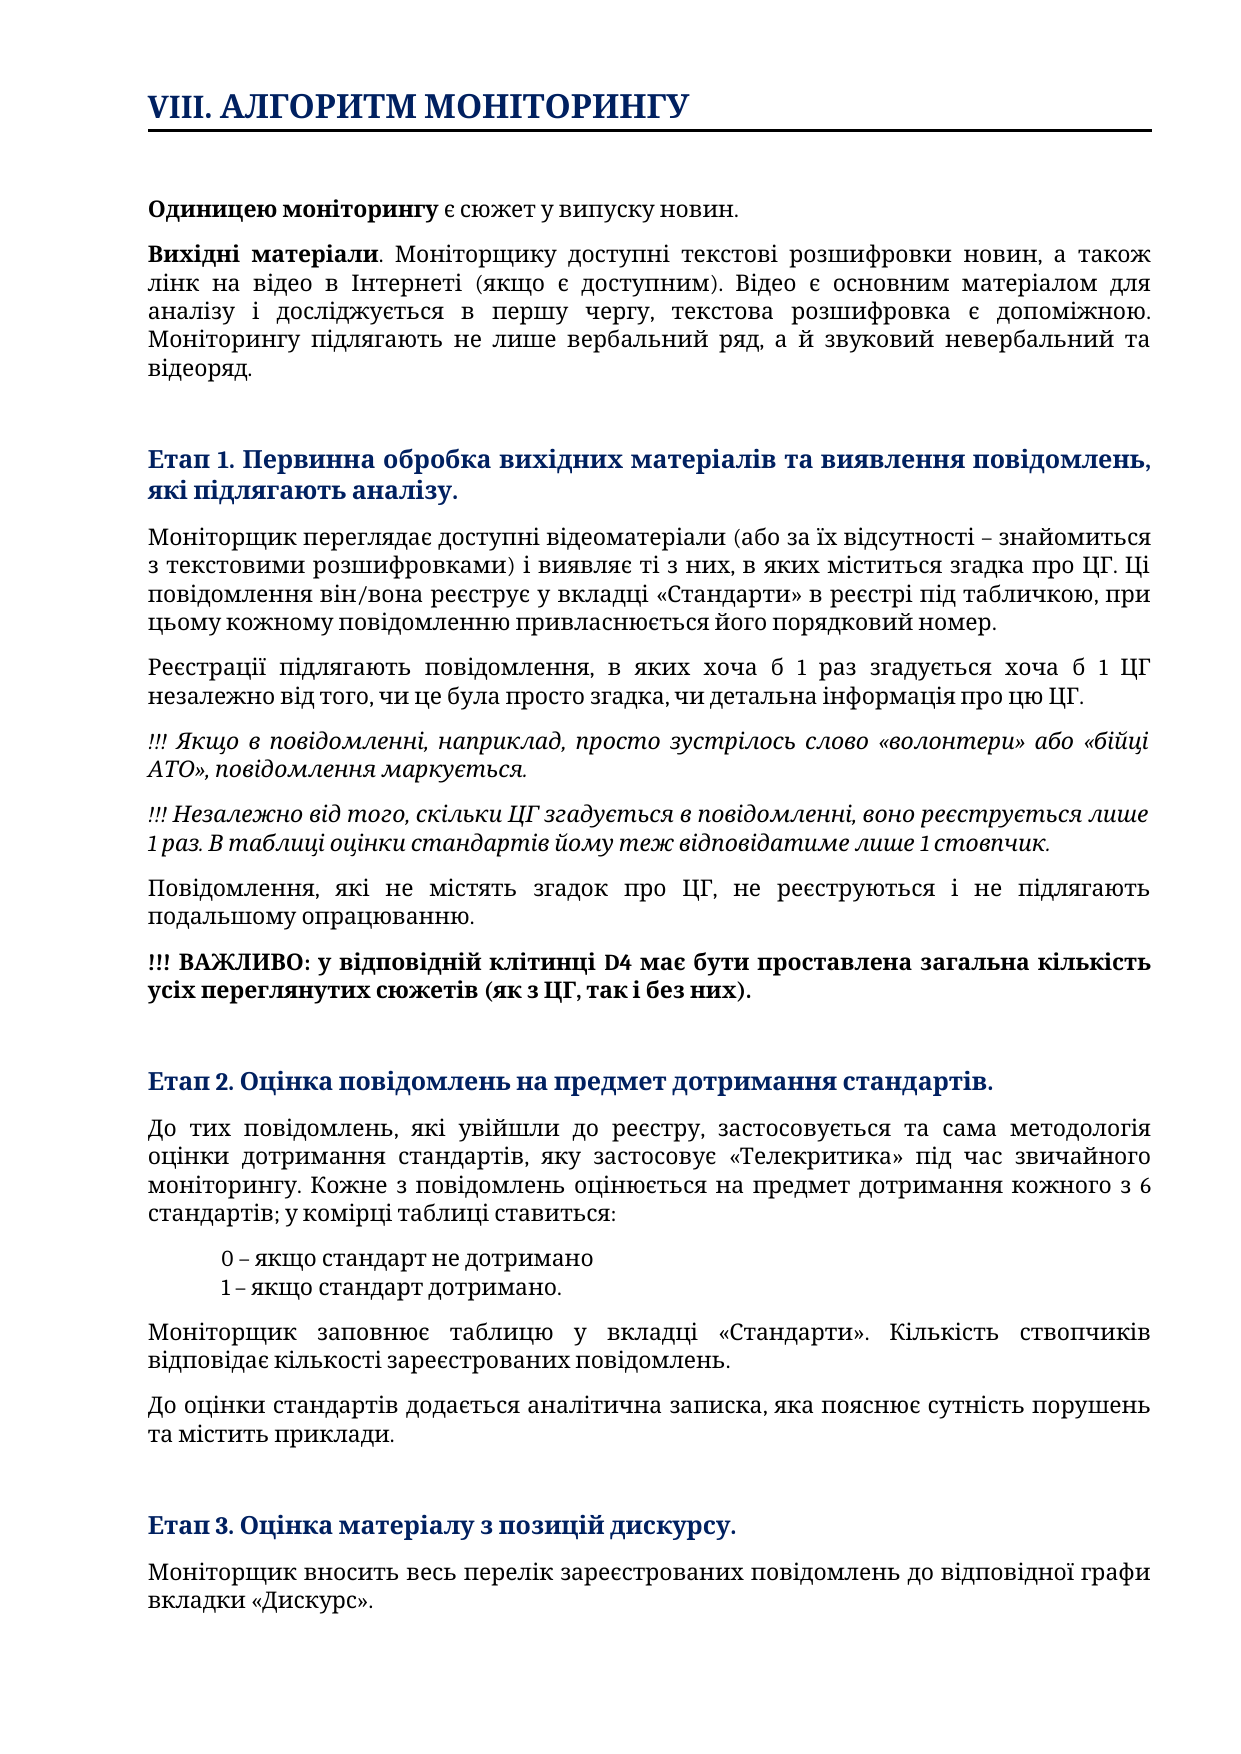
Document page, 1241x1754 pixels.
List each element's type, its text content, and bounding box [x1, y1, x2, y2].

text !!! Незалежно від того, скільки ЦГ згадується в повідомленні, воно реєструється лише 1 раз. В таблиці оцінки стандартів йому теж відповідатиме лише 1 стовпчик. [148, 802, 1152, 857]
text !!! Якщо в повідомленні, наприклад, просто зустрілось слово «волонтери» або «бійці АТО», повідомлення маркується. [148, 729, 1152, 783]
text Реєстрації підлягають повідомлення, в яких хоча б 1 раз згадується хоча б 1 ЦГ незалежно від того, чи це була просто згадка, чи детальна інформація про цю ЦГ. [148, 655, 1152, 710]
text 0 – якщо стандарт не дотримано 1 – якщо стандарт дотримано. [221, 1246, 1152, 1301]
text Етап 2. Оцінка повідомлень на предмет дотримання стандартів. [148, 1068, 1152, 1097]
text Етап 1. Первинна обробка вихідних матеріалів та виявлення повідомлень, які підлягають аналізу. [148, 446, 1152, 506]
text До тих повідомлень, які увійшли до реєстру, застосовується та сама методологія оцінки дотримання стандартів, яку застосовує «Телекритика» під час звичайного моніторингу. Кожне з повідомлень оцінюється на предмет дотримання кожного з 6 стандартів; у комірці таблиці ставиться: [148, 1116, 1152, 1227]
text !!! ВАЖЛИВО: у відповідній клітинці D4 має бути проставлена загальна кількість усіх переглянутих сюжетів (як з ЦГ, так і без них). [148, 949, 1152, 1004]
text До оцінки стандартів додається аналітична записка, яка пояснює сутність порушень та містить приклади. [148, 1393, 1152, 1448]
text Одиницею моніторингу є сюжет у випуску новин. [148, 197, 1152, 223]
text VIII. АЛГОРИТМ МОНІТОРИНГУ [148, 88, 1152, 129]
text Етап 3. Оцінка матеріалу з позицій дискурсу. [148, 1512, 1152, 1541]
text Моніторщик вносить весь перелік зареєстрованих повідомлень до відповідної графи вкладки «Дискурс». [148, 1559, 1152, 1614]
text Моніторщик заповнює таблицю у вкладці «Стандарти». Кількість ствопчиків відповідає кількості зареєстрованих повідомлень. [148, 1319, 1152, 1374]
text Вихідні матеріали. Моніторщику доступні текстові розшифровки новин, а також лінк на відео в Інтернеті (якщо є доступним). Відео є основним матеріалом для аналізу і досліджується в першу чергу, текстова розшифровка є допоміжною. Моніторингу підлягають не лише вербальний ряд, а й звуковий невербальний та відеоряд. [148, 242, 1152, 382]
text Повідомлення, які не містять згадок про ЦГ, не реєструються і не підлягають подальшому опрацюванню. [148, 876, 1152, 931]
text Моніторщик переглядає доступні відеоматеріали (або за їх відсутності – знайомиться з текстовими розшифровками) і виявляє ті з них, в яких міститься згадка про ЦГ. Ці повідомлення він/вона реєструє у вкладці «Стандарти» в реєстрі під табличкою, при цьому кожному повідомленню привласнюється його порядковий номер. [148, 525, 1152, 636]
